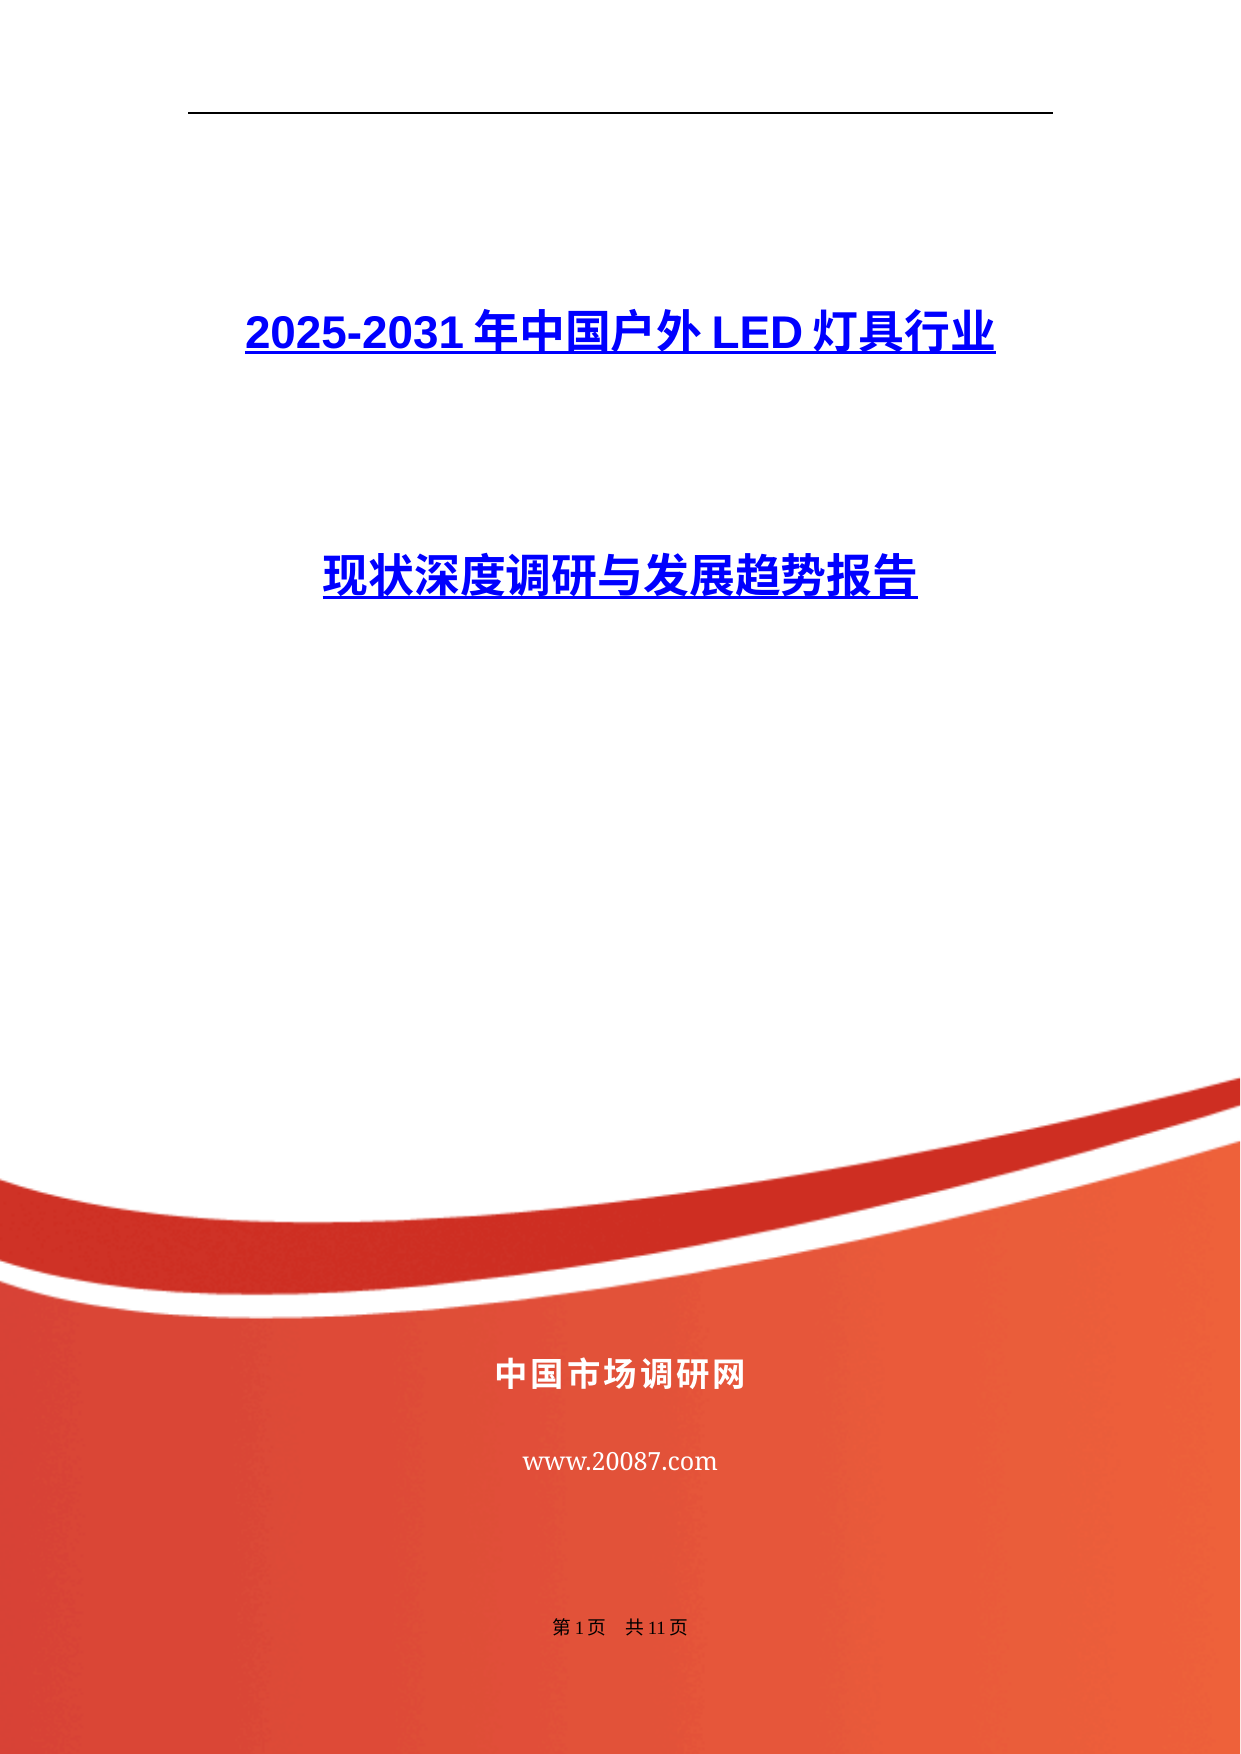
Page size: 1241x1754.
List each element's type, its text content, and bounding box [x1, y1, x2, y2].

subtitle 中国市场调研网 [187, 1339, 1053, 1404]
table_header 2025-2031年中国户外LED灯具行业现状深度调研与发展趋势报告 [188, 207, 1053, 773]
text www.20087.com [187, 1428, 1053, 1493]
picture [0, 1006, 1241, 1754]
